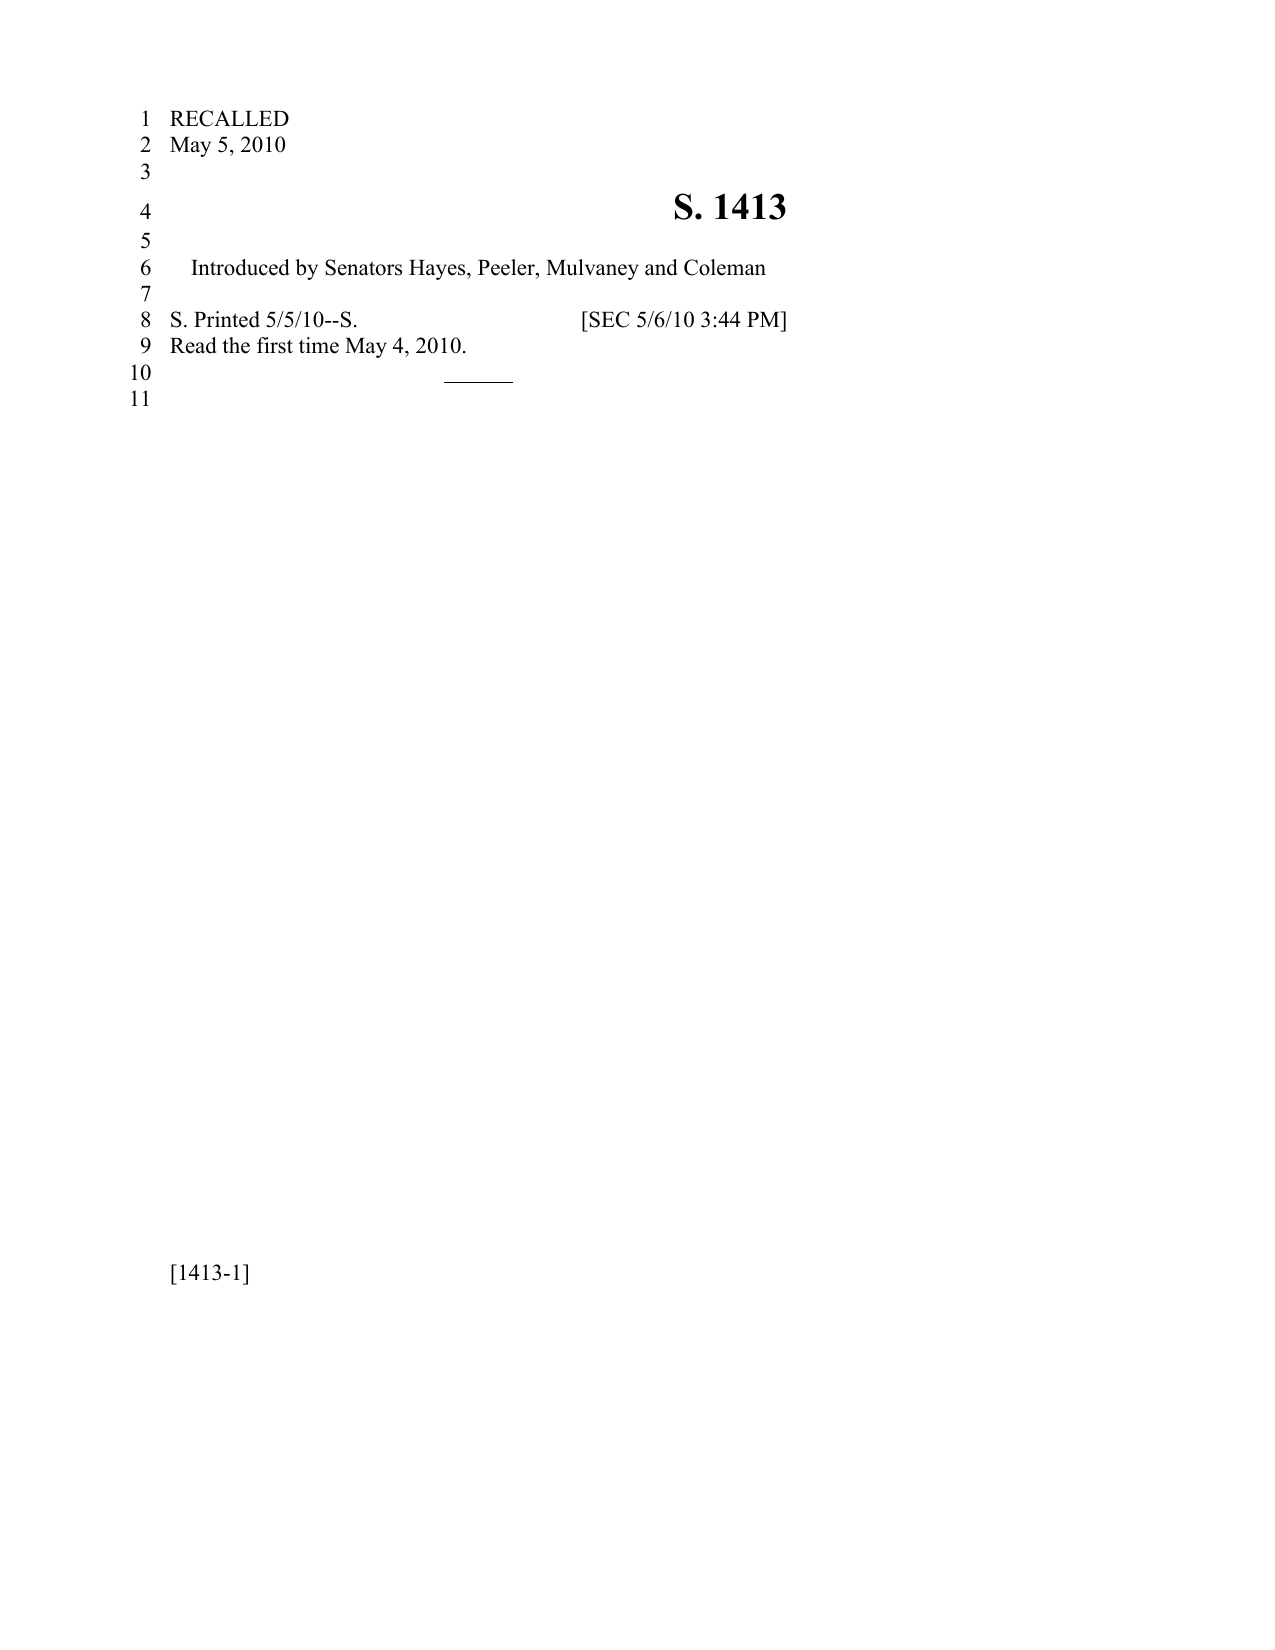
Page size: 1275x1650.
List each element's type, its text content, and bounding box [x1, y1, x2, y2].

text May 5, 2010 [169, 131, 787, 158]
text S. Printed 5/5/10--S. [SEC 5/6/10 3:44 PM] [169, 306, 787, 333]
text Introduced by Senators Hayes, Peeler, Mulvaney and Coleman [169, 253, 787, 280]
text S. 1413 [169, 184, 787, 227]
text RECALLED [169, 105, 787, 131]
text Read the first time May 4, 2010. [169, 333, 787, 359]
